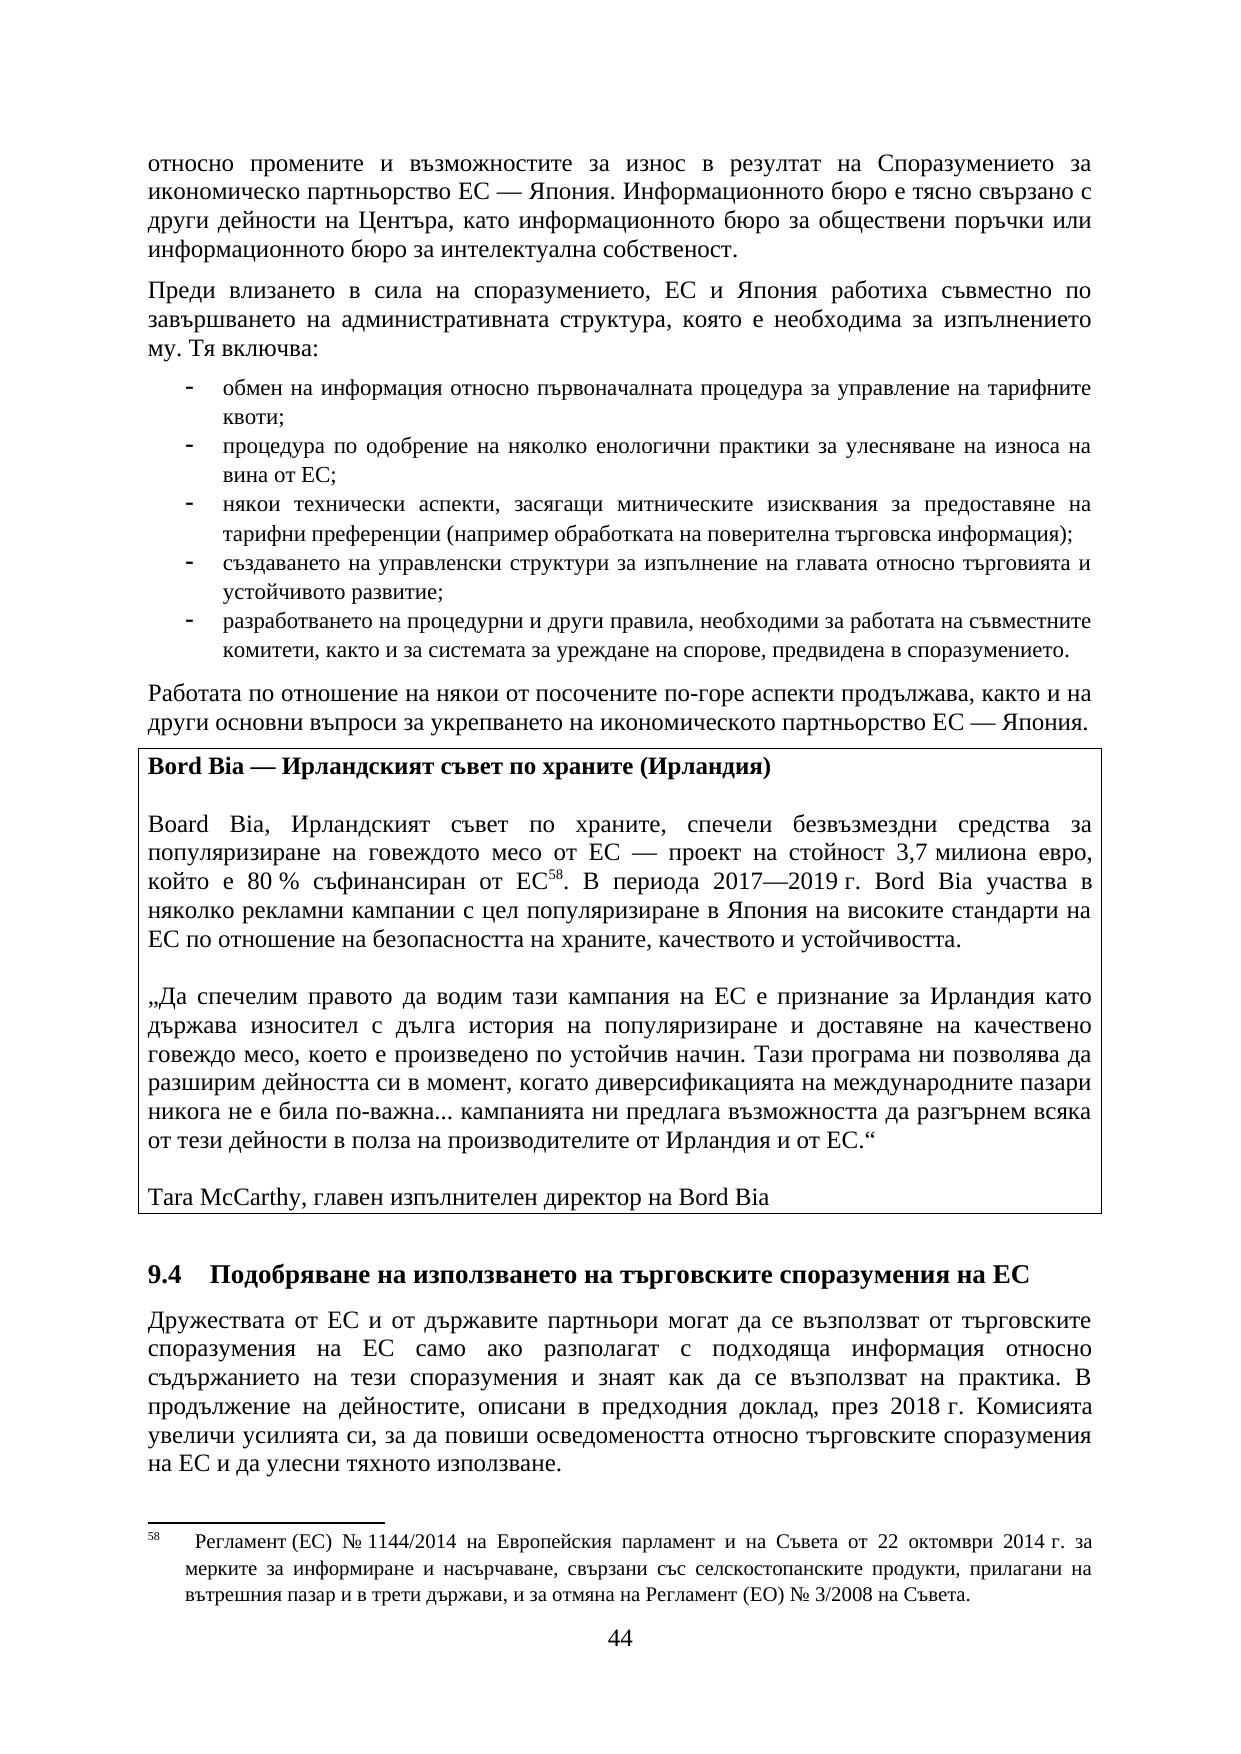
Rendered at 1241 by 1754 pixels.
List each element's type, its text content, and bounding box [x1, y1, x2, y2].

text Работата по отношение на някои от посочените по-горе аспекти продължава, както и на други основни въпроси за укрепването на икономическото партньорство ЕС — Япония. [148, 678, 1093, 736]
text Преди влизането в сила на споразумението, ЕС и Япония работиха съвместно по завършването на административната структура, която е необходима за изпълнението му. Тя включва: [148, 275, 1093, 361]
text Tara McCarthy, главен изпълнителен директор на Bord Bia [139, 1179, 1101, 1213]
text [148, 148, 1093, 263]
subtitle 9.4 Подобряване на използването на търговските споразумения на ЕС [148, 1258, 1093, 1289]
list процедура по одобрение на няколко енологични практики за улесняване на износа на вина от ЕС; [185, 432, 1093, 488]
list създаването на управленски структури за изпълнение на главата относно търговията и устойчивото развитие; [185, 549, 1093, 604]
text Дружествата от ЕС и от държавите партньори могат да се възползват от търговските споразумения на ЕС само ако разполагат с подходяща информация относно съдържанието на тези споразумения и знаят как да се възползват на практика. В продължение на дейностите, описани в предходния доклад, през 2018 г. Комисията увеличи усилията си, за да повиши осведомеността относно търговските споразумения на ЕС и да улесни тяхното използване. [148, 1305, 1093, 1477]
text Board Bia, Ирландският съвет по храните, спечели безвъзмездни средства за популяризиране на говеждото месо от ЕС — проект на стойност 3,7 милиона евро, който е 80 % съфинансиран от ЕС. В периода 2017—2019 г. Bord Bia участва в няколко рекламни кампании с цел популяризиране в Япония на високите стандарти на ЕС по отношение на безопасността на храните, качеството и устойчивостта. [148, 809, 1093, 952]
text „Да спечелим правото да водим тази кампания на ЕС е признание за Ирландия като държава износител с дълга история на популяризиране и доставяне на качествено говеждо месо, което е произведено по устойчив начин. Тази програма ни позволява да разширим дейността си в момент, когато диверсификацията на международните пазари никога не е била по-важна... кампанията ни предлага възможността да разгърнем всяка от тези дейности в полза на производителите от Ирландия и от ЕС.“ [148, 981, 1093, 1154]
text Bord Bia — Ирландският съвет по храните (Ирландия) [139, 749, 1101, 780]
list някои технически аспекти, засягащи митническите изисквания за предоставяне на тарифни преференции (например обработката на поверителна търговска информация); [185, 491, 1093, 546]
list разработването на процедурни и други правила, необходими за работата на съвместните комитети, както и за системата за уреждане на спорове, предвидена в споразумението. [185, 607, 1093, 663]
list обмен на информация относно първоначалната процедура за управление на тарифните квоти; [185, 374, 1093, 429]
